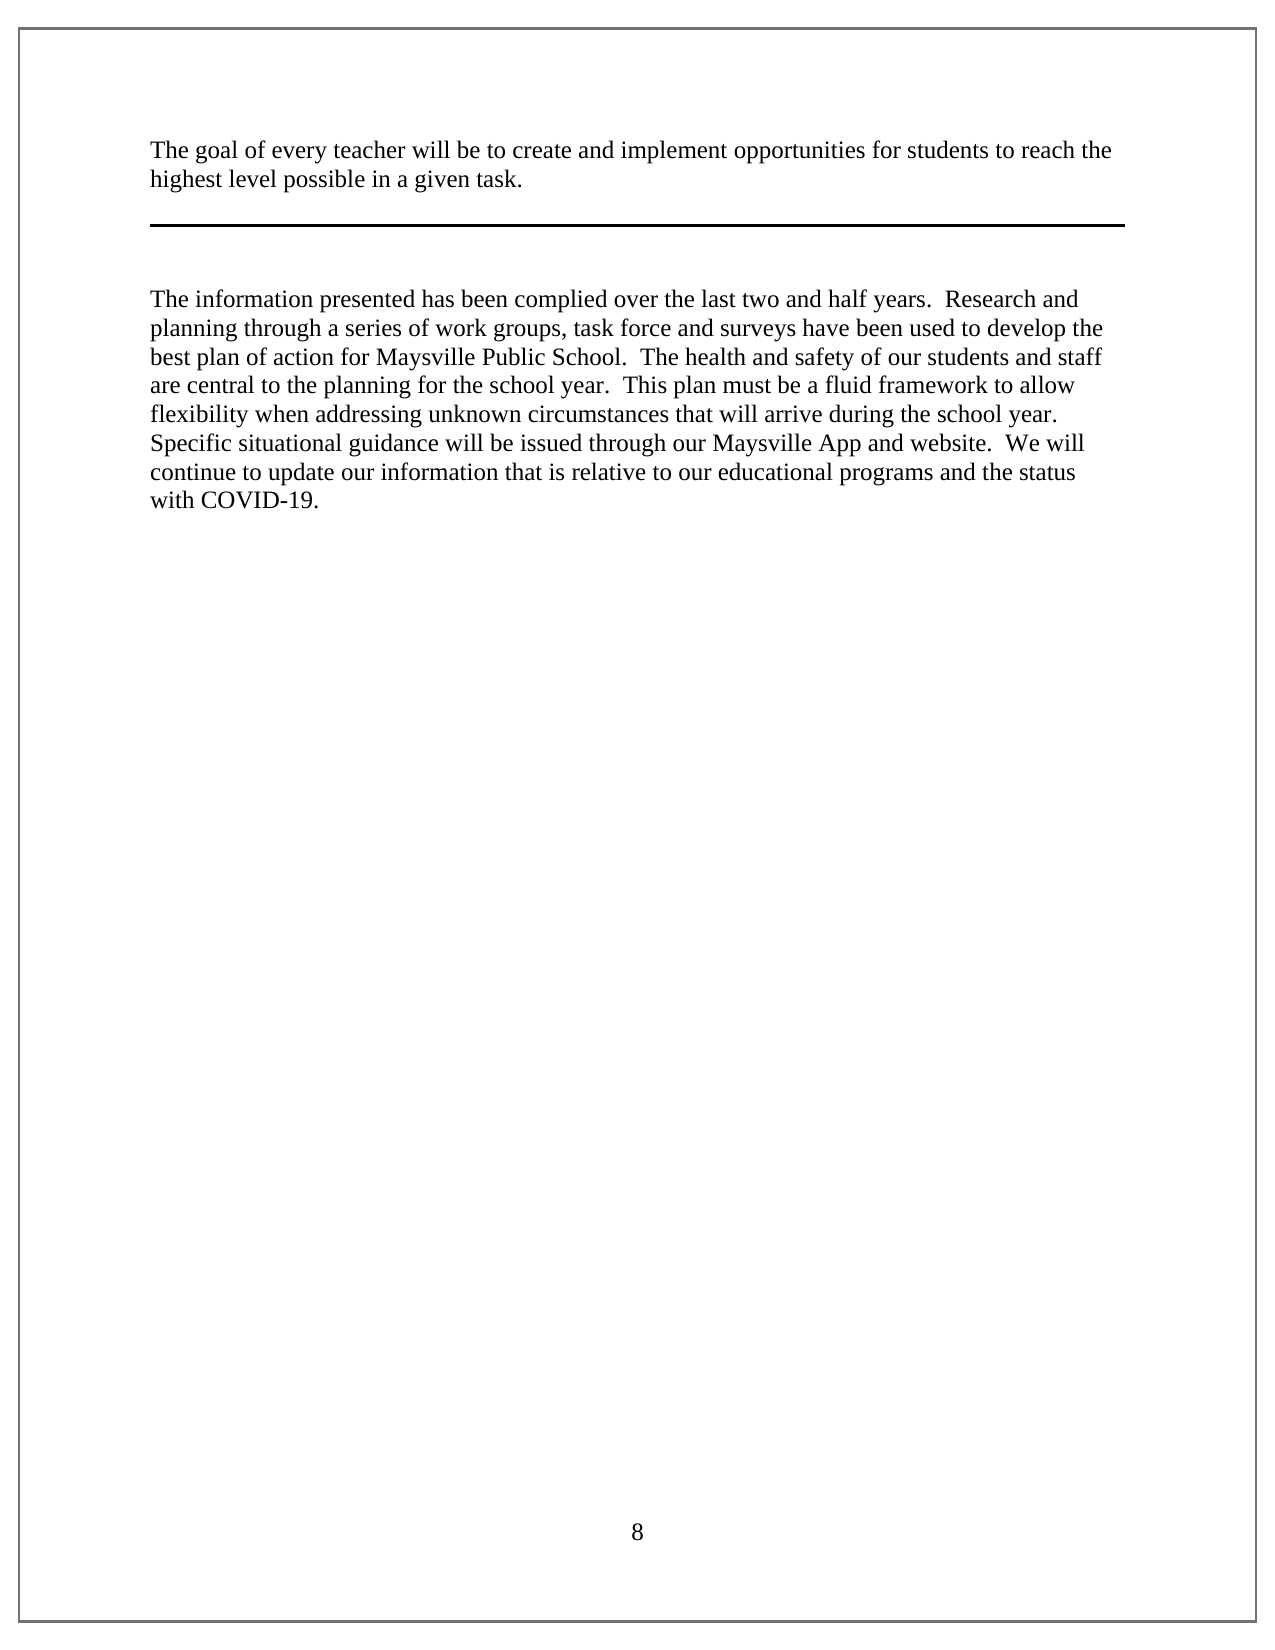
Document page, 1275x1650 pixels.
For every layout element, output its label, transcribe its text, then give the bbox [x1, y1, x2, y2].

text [150, 135, 1125, 193]
text The information presented has been complied over the last two and half years. Research and planning through a series of work groups, task force and surveys have been used to develop the best plan of action for Maysville Public School. The health and safety of our students and staff are central to the planning for the school year. This plan must be a fluid framework to allow flexibility when addressing unknown circumstances that will arrive during the school year. Specific situational guidance will be issued through our Maysville App and website. We will continue to update our information that is relative to our educational programs and the status with COVID-19. [150, 284, 1125, 514]
